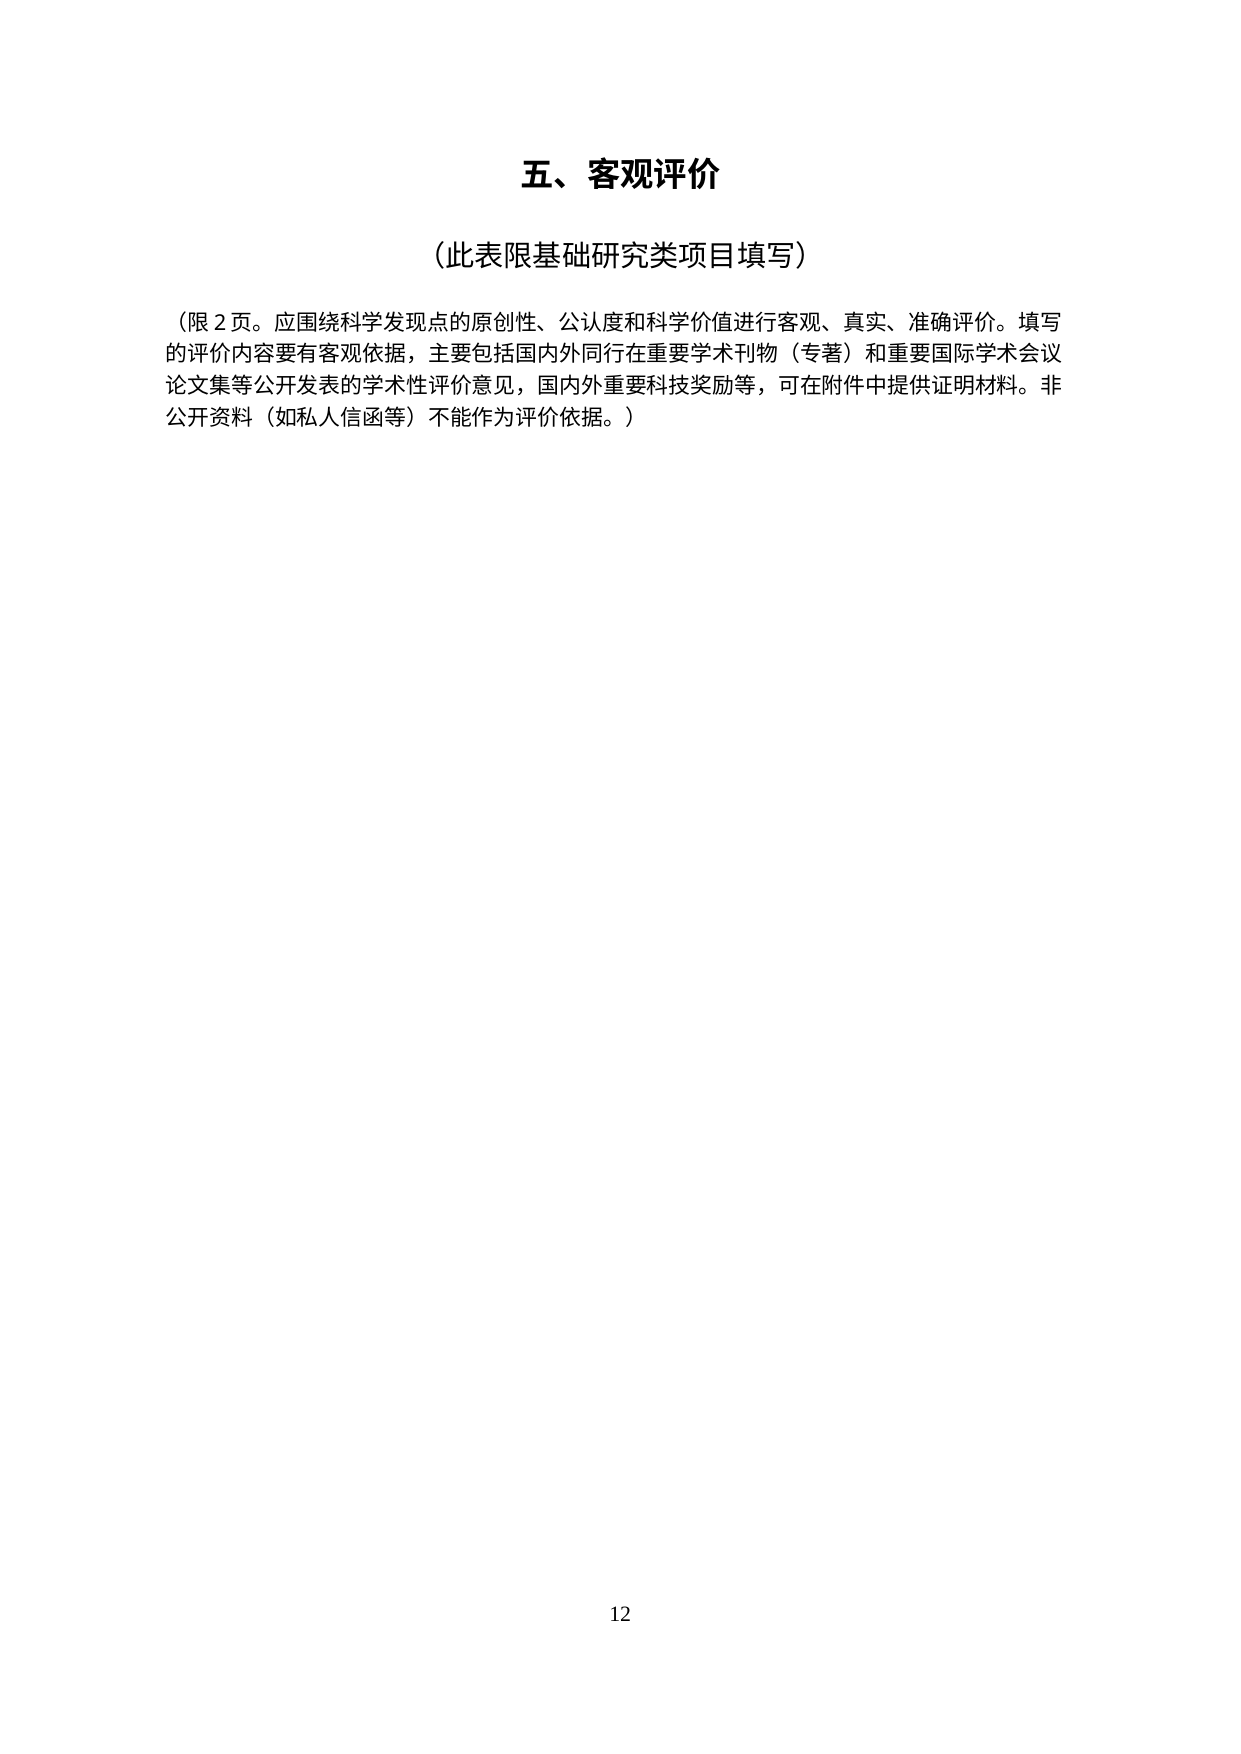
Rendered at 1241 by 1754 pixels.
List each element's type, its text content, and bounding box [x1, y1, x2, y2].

text （限2页。应围绕科学发现点的原创性、公认度和科学价值进行客观、真实、准确评价。填写的评价内容要有客观依据，主要包括国内外同行在重要学术刊物（专著）和重要国际学术会议论文集等公开发表的学术性评价意见，国内外重要科技奖励等，可在附件中提供证明材料。非公开资料（如私人信函等）不能作为评价依据。） [165, 304, 1075, 431]
text （此表限基础研究类项目填写） [165, 232, 1075, 275]
text 五、客观评价 [165, 148, 1075, 196]
